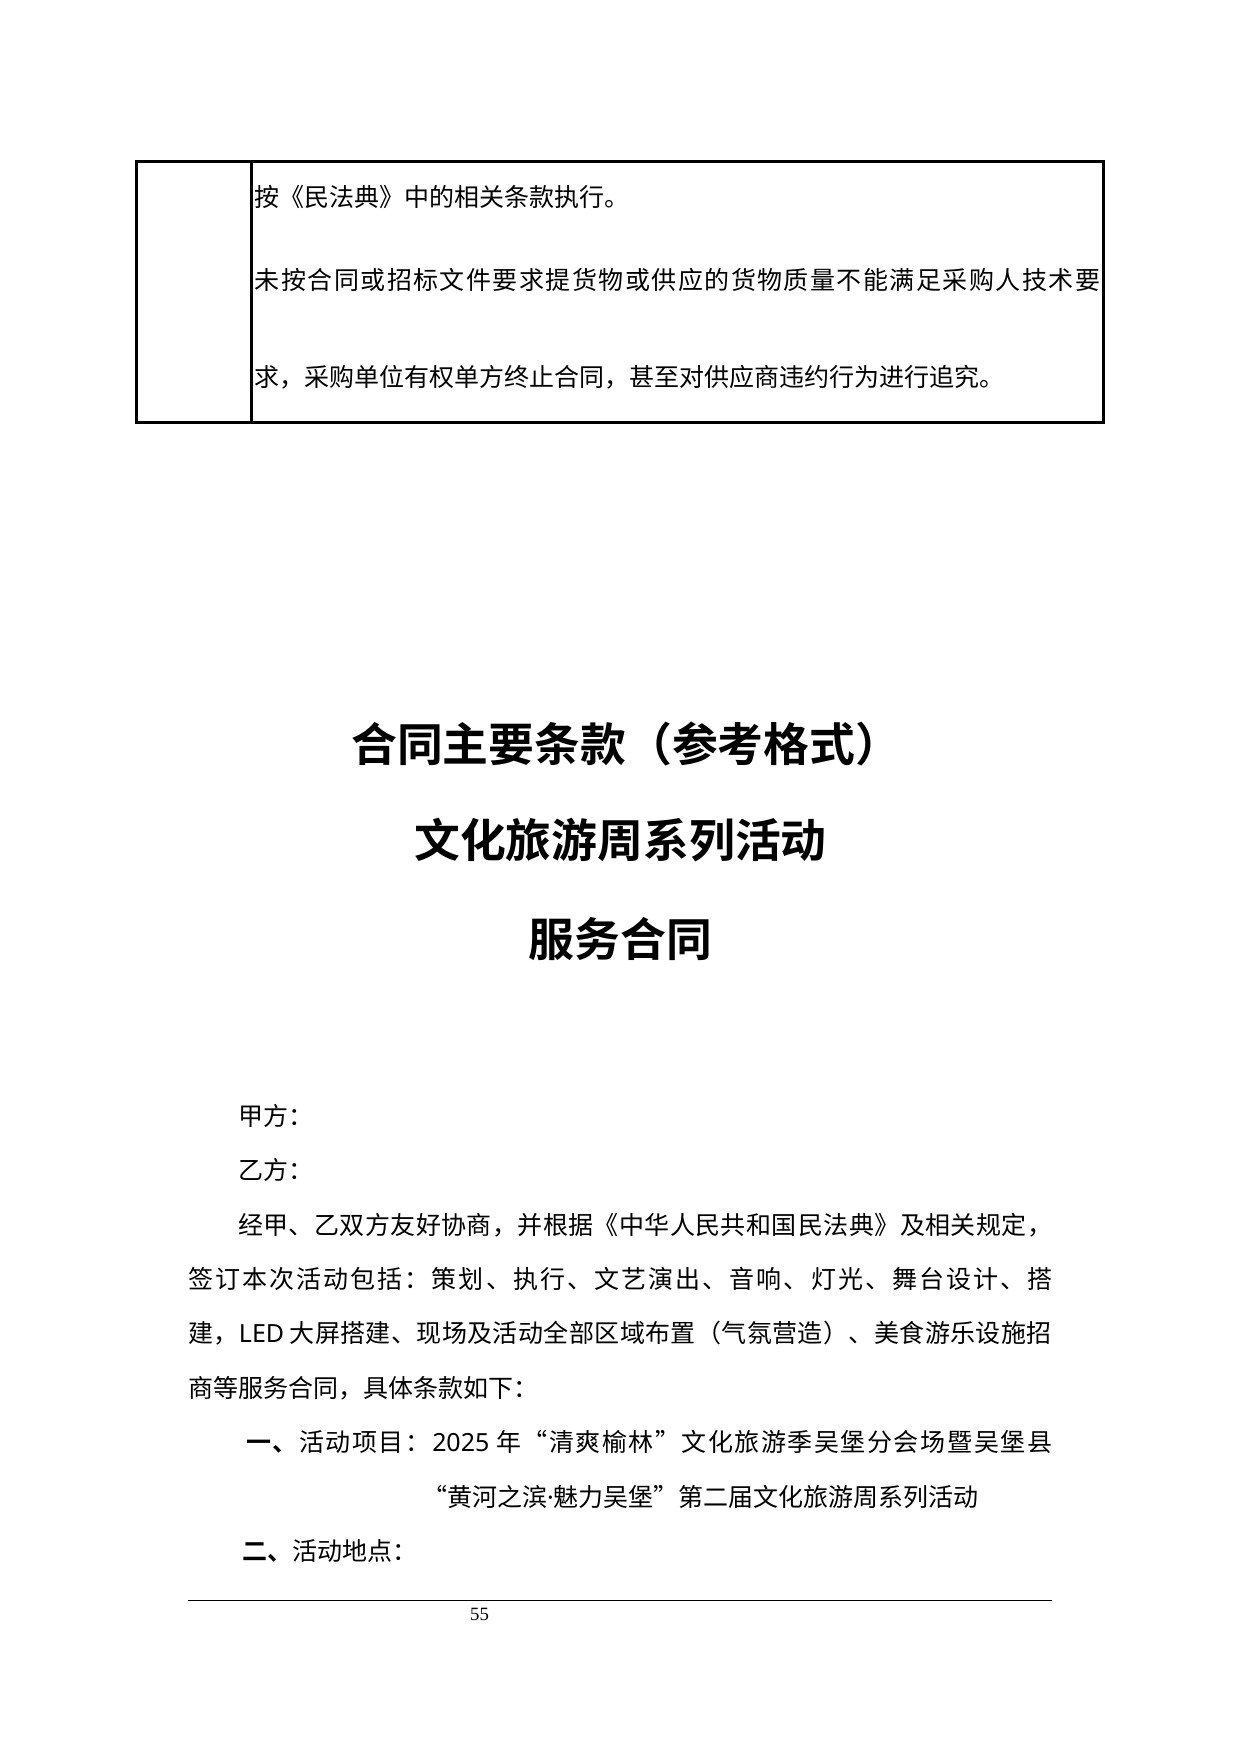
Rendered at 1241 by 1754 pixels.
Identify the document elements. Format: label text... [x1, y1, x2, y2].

text 经甲、乙双方友好协商，并根据《中华人民共和国民法典》及相关规定，签订本次活动包括：策划、执行、文艺演出、音响、灯光、舞台设计、搭建，LED大屏搭建、现场及活动全部区域布置（气氛营造）、美食游乐设施招商等服务合同，具体条款如下： [188, 1205, 1052, 1404]
text 一、活动项目：2025年“清爽榆林”文化旅游季吴堡分会场暨吴堡县“黄河之滨·魅力吴堡”第二届文化旅游周系列活动 [246, 1423, 1052, 1513]
text 文化旅游周系列活动 [188, 804, 1052, 870]
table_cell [253, 163, 1102, 421]
table_cell 6 [138, 163, 250, 421]
text 乙方： [188, 1151, 1052, 1187]
text 服务合同 [188, 903, 1052, 970]
text 甲方： [188, 1096, 1052, 1133]
text 二、活动地点： [242, 1531, 1052, 1568]
subtitle 合同主要条款（参考格式） [188, 721, 1052, 771]
